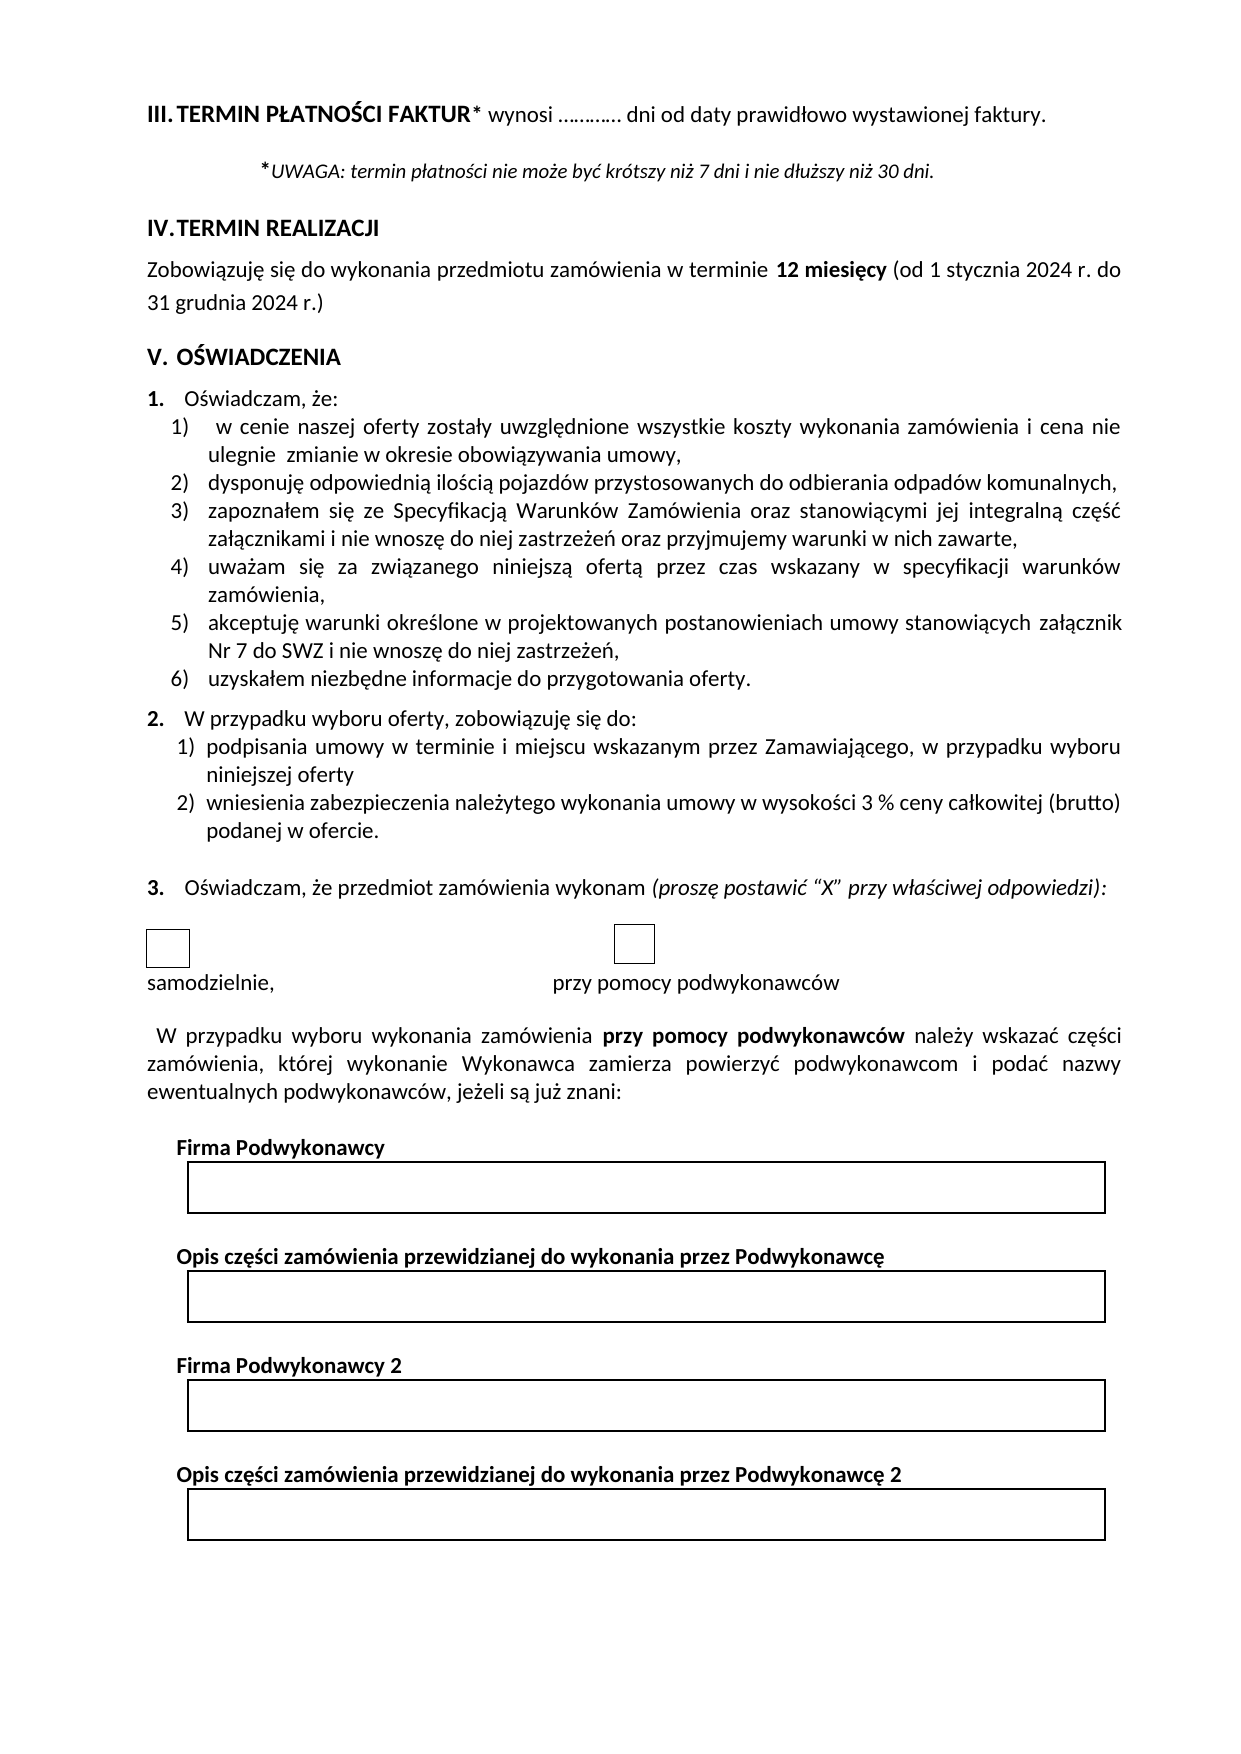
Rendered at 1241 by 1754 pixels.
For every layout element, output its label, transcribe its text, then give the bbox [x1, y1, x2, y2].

list uzyskałem niezbędne informacje do przygotowania oferty. [170, 664, 1122, 692]
table_header [615, 925, 654, 963]
table_header [147, 930, 189, 967]
list wniesienia zabezpieczenia należytego wykonania umowy w wysokości 3 % ceny całkowitej (brutto) podanej w ofercie. [176, 788, 1122, 844]
list Oświadczam, że: [147, 384, 1122, 412]
text Firma Podwykonawcy [176, 1133, 1122, 1161]
list W przypadku wyboru oferty, zobowiązuję się do: [147, 704, 1122, 732]
list Oświadczam, że przedmiot zamówienia wykonam (proszę postawić “X” przy właściwej odpowiedzi): [147, 873, 1122, 901]
list *UWAGA: termin płatności nie może być krótszy niż 7 dni i nie dłuższy niż 30 dni. [259, 156, 1122, 184]
list W przypadku wyboru wykonania zamówienia przy pomocy podwykonawców należy wskazać części zamówienia, której wykonanie Wykonawca zamierza powierzyć podwykonawcom i podać nazwy ewentualnych podwykonawców, jeżeli są już znani: [147, 1021, 1122, 1105]
list TERMIN PŁATNOŚCI FAKTUR* wynosi ………… dni od daty prawidłowo wystawionej faktury. [147, 98, 1122, 128]
text Firma Podwykonawcy 2 [176, 1351, 1122, 1379]
text Opis części zamówienia przewidzianej do wykonania przez Podwykonawcę [176, 1242, 1122, 1270]
list w cenie naszej oferty zostały uwzględnione wszystkie koszty wykonania zamówienia i cena nie ulegnie zmianie w okresie obowiązywania umowy, [170, 412, 1122, 468]
list dysponuję odpowiednią ilością pojazdów przystosowanych do odbierania odpadów komunalnych, [170, 468, 1122, 496]
list OŚWIADCZENIA [147, 341, 1122, 371]
list akceptuję warunki określone w projektowanych postanowieniach umowy stanowiących załącznik Nr 7 do SWZ i nie wnoszę do niej zastrzeżeń, [170, 608, 1122, 664]
list zapoznałem się ze Specyfikacją Warunków Zamówienia oraz stanowiącymi jej integralną część załącznikami i nie wnoszę do niej zastrzeżeń oraz przyjmujemy warunki w nich zawarte, [170, 496, 1122, 552]
list podpisania umowy w terminie i miejscu wskazanym przez Zamawiającego, w przypadku wyboru niniejszej oferty [176, 732, 1122, 788]
table_header [189, 1163, 1104, 1212]
text samodzielnie, przy pomocy podwykonawców [147, 968, 1122, 996]
list TERMIN REALIZACJI [147, 212, 1122, 243]
table_header [189, 1272, 1104, 1321]
table_header [189, 1381, 1104, 1430]
text Opis części zamówienia przewidzianej do wykonania przez Podwykonawcę 2 [176, 1460, 1122, 1488]
text Zobowiązuję się do wykonania przedmiotu zamówienia w terminie 12 miesięcy (od 1 stycznia 2024 r. do 31 grudnia 2024 r.) [147, 256, 1122, 316]
table_header [189, 1490, 1104, 1539]
list uważam się za związanego niniejszą ofertą przez czas wskazany w specyfikacji warunków zamówienia, [170, 552, 1122, 608]
